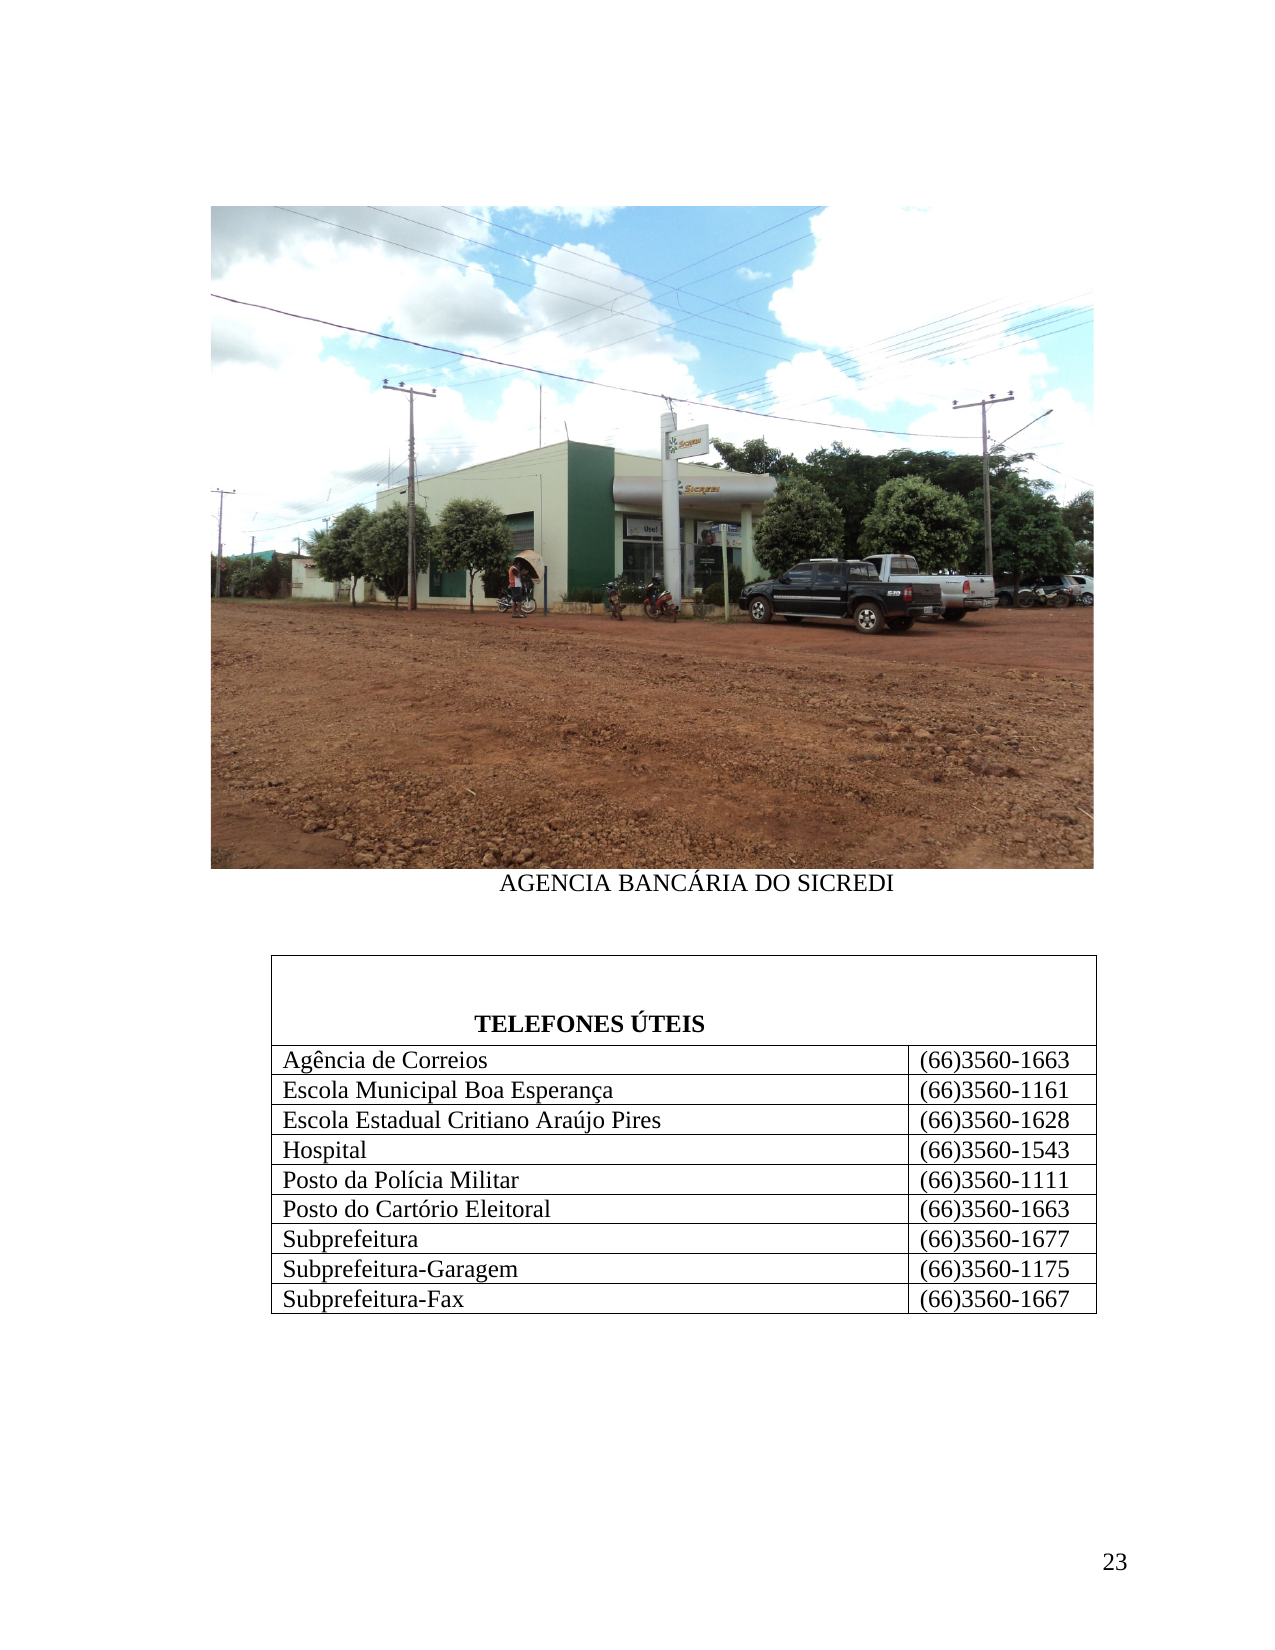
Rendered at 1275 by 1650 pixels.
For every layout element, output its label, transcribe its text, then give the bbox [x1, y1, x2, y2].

table_cell (66)3560-1628 [909, 1105, 1096, 1134]
table_cell (66)3560-1663 [909, 1195, 1096, 1223]
table_cell (66)3560-1175 [909, 1254, 1096, 1283]
table_cell Posto da Polícia Militar [272, 1165, 908, 1193]
table_cell Subprefeitura-Garagem [272, 1254, 908, 1283]
table_cell (66)3560-1543 [909, 1135, 1096, 1164]
table_cell Posto do Cartório Eleitoral [272, 1195, 908, 1223]
table_cell Hospital [272, 1135, 908, 1164]
table_cell Agência de Correios [272, 1046, 908, 1074]
table_header [908, 956, 1096, 1044]
table_cell Escola Municipal Boa Esperança [272, 1075, 908, 1104]
table_cell (66)3560-1667 [909, 1284, 1096, 1313]
table_cell Escola Estadual Critiano Araújo Pires [272, 1105, 908, 1134]
text AGENCIA BANCÁRIA DO SICREDI [177, 868, 1127, 897]
table_cell Subprefeitura-Fax [272, 1284, 908, 1313]
picture [210, 206, 1094, 869]
table_cell (66)3560-1161 [909, 1075, 1096, 1104]
table_cell (66)3560-1677 [909, 1224, 1096, 1253]
table_header TELEFONES ÚTEIS [272, 956, 908, 1044]
table_cell (66)3560-1111 [909, 1165, 1096, 1193]
table_cell (66)3560-1663 [909, 1046, 1096, 1074]
table_cell Subprefeitura [272, 1224, 908, 1253]
